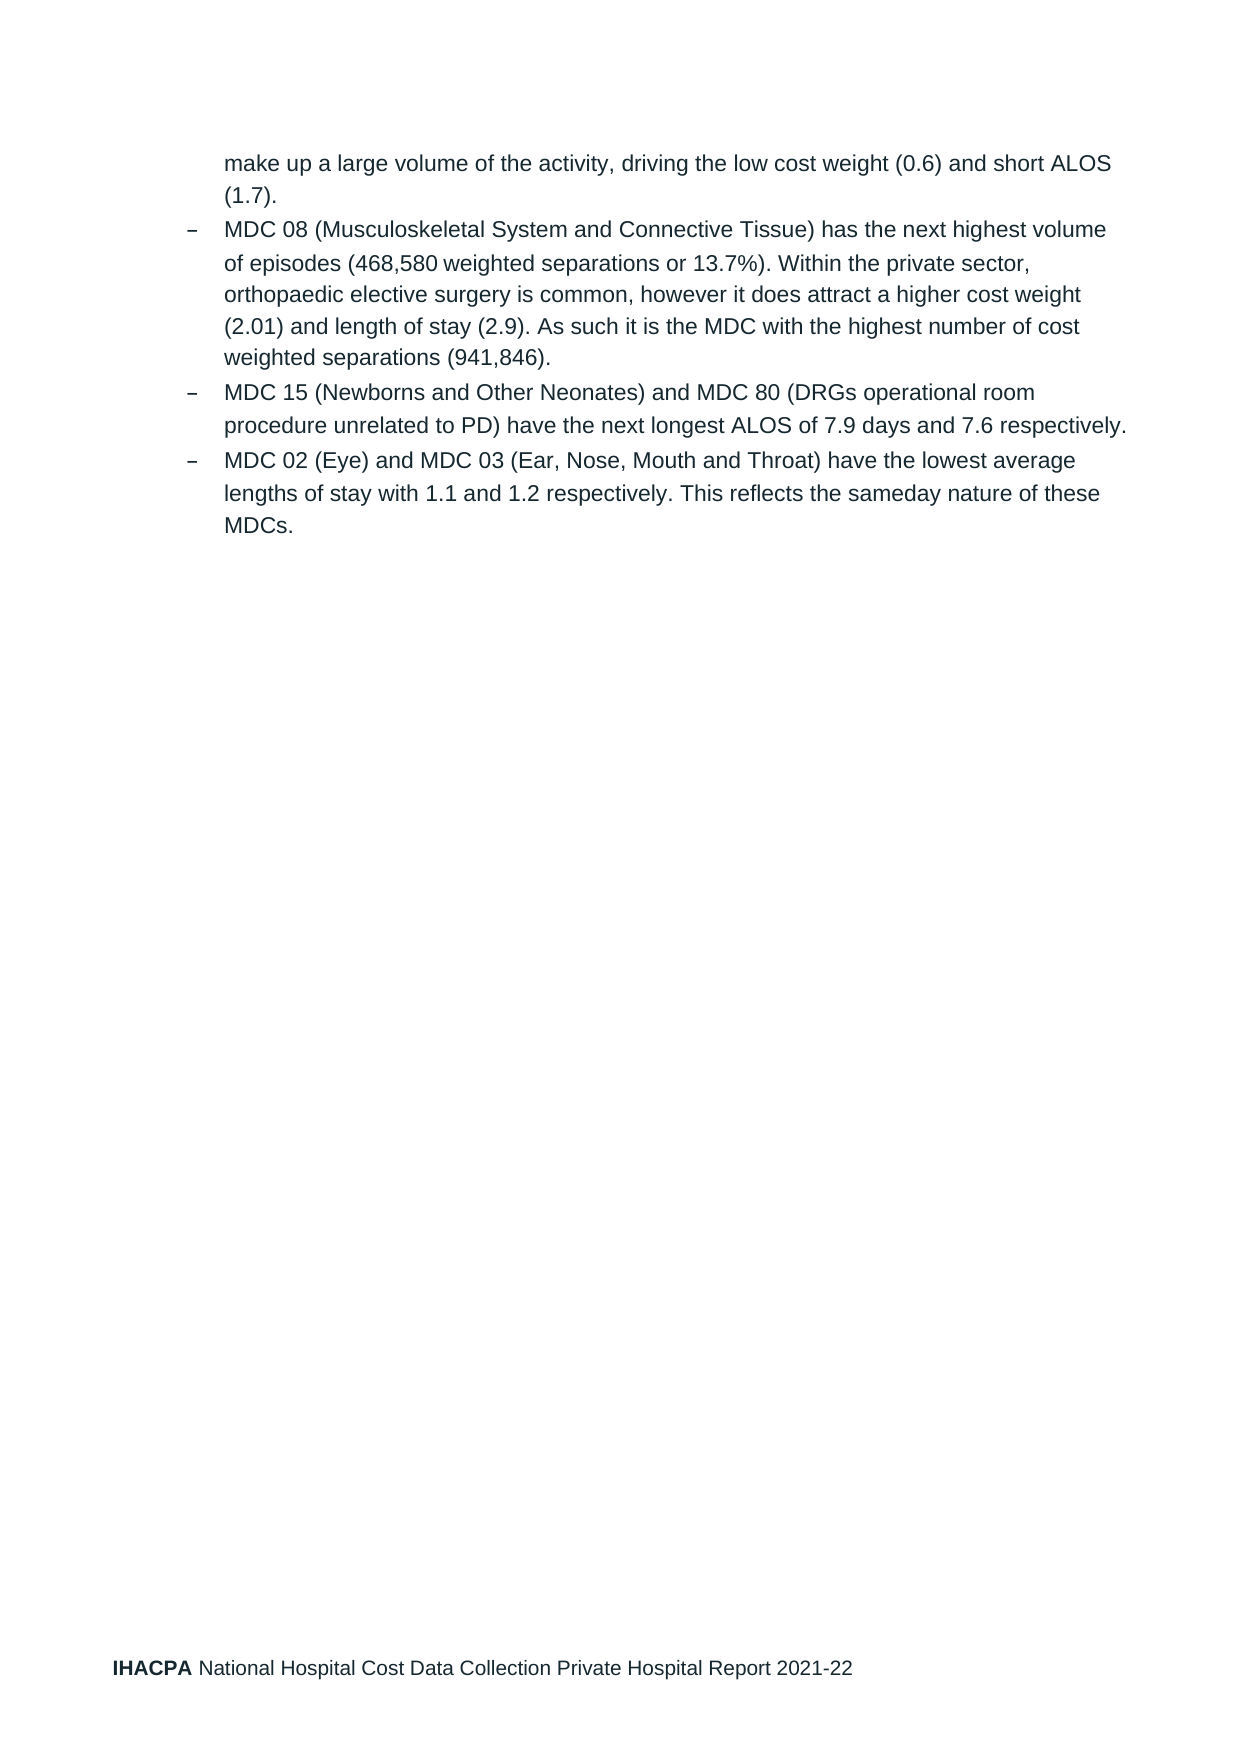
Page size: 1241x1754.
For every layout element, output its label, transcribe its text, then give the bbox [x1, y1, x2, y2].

list MDC 15 (Newborns and Other Neonates) and MDC 80 (DRGs operational room procedure unrelated to PD) have the next longest ALOS of 7.9 days and 7.6 respectively. [186, 376, 1128, 439]
list MDC 02 (Eye) and MDC 03 (Ear, Nose, Mouth and Throat) have the lowest average lengths of stay with 1.1 and 1.2 respectively. This reflects the sameday nature of these MDCs. [186, 444, 1128, 538]
list MDC 08 (Musculoskeletal System and Connective Tissue) has the next highest volume of episodes (468,580 weighted separations or 13.7%). Within the private sector, orthopaedic elective surgery is common, however it does attract a higher cost weight (2.01) and length of stay (2.9). As such it is the MDC with the highest number of cost weighted separations (941,846). [186, 213, 1128, 371]
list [186, 150, 1128, 208]
